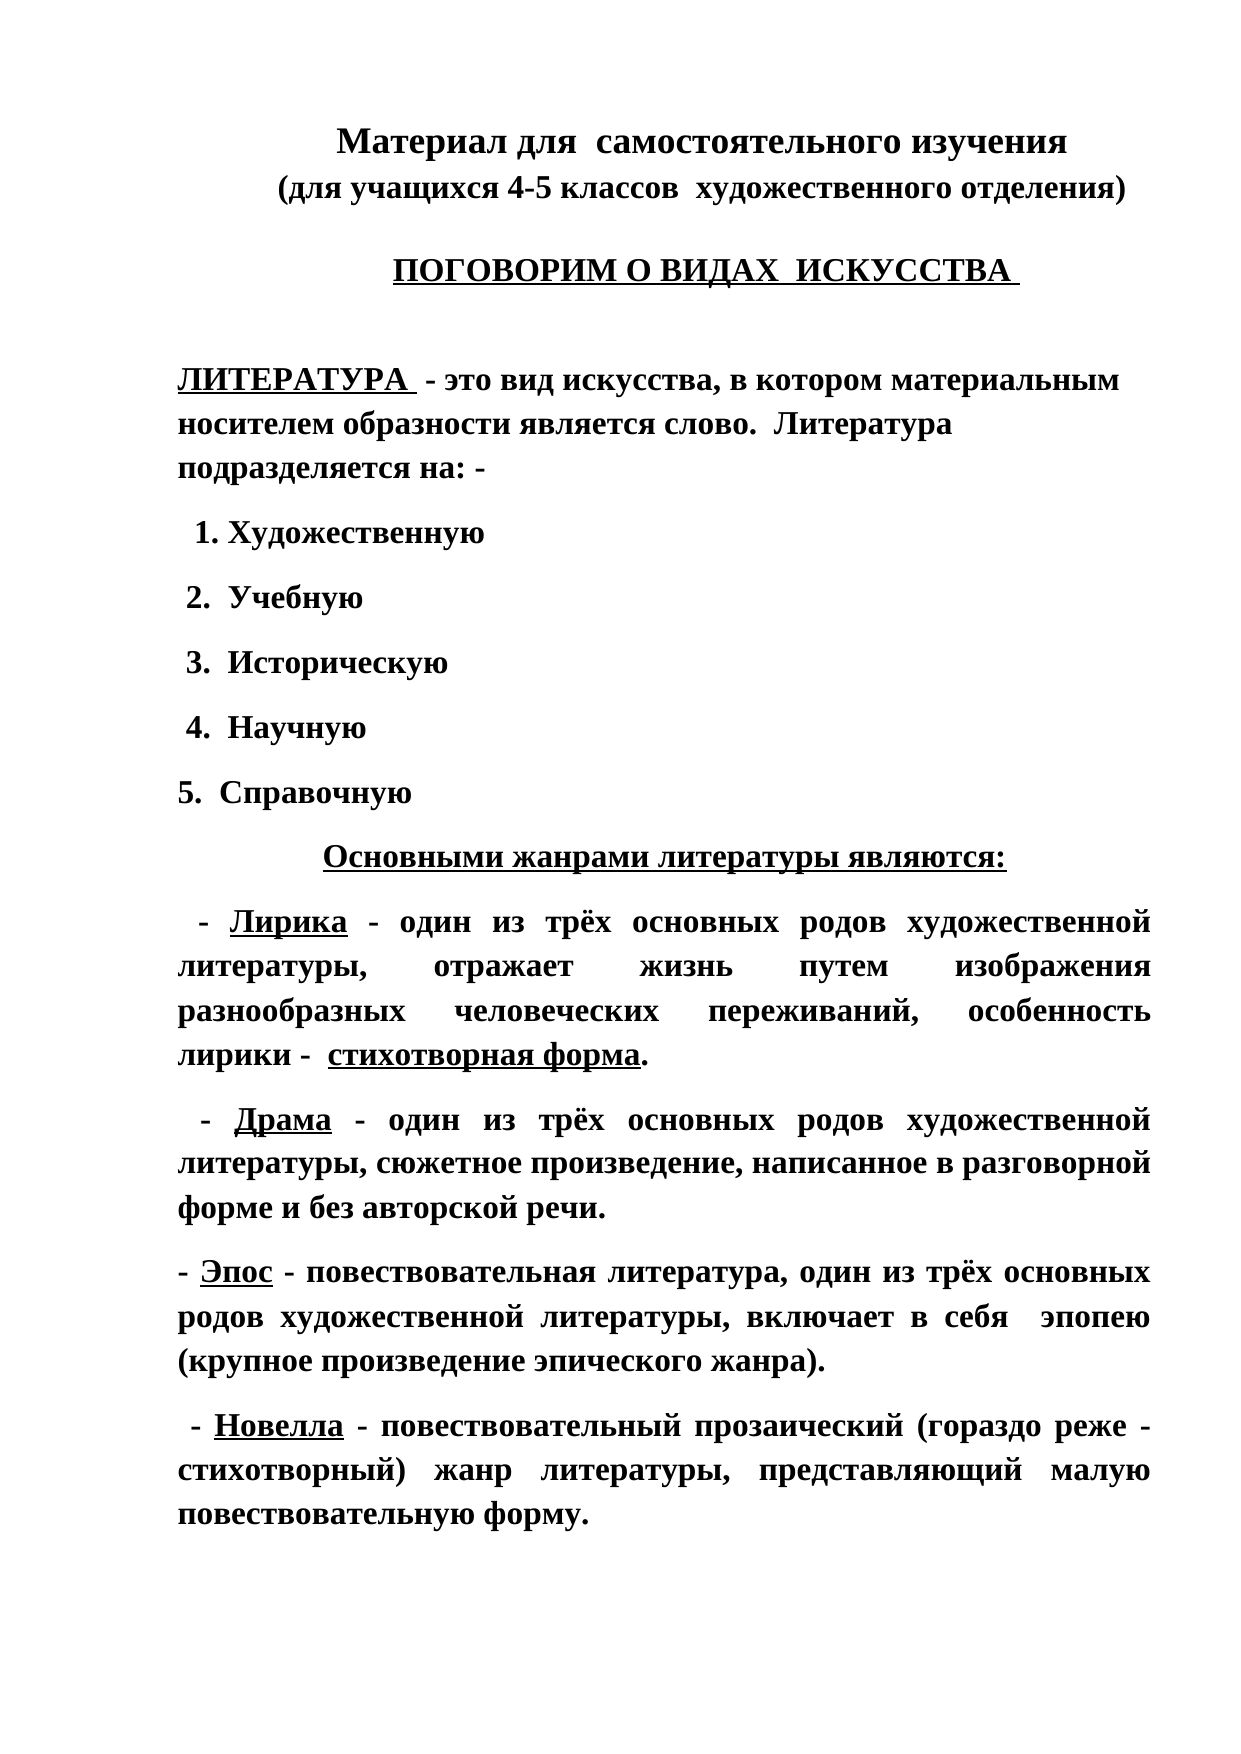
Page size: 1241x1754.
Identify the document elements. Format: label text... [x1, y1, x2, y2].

text Основными жанрами литературы являются: [177, 837, 1152, 875]
text - Эпос - повествовательная литература, один из трёх основных родов художественной литературы, включает в себя эпопею (крупное произведение эпического жанра). [177, 1252, 1152, 1378]
text - Новелла - повествовательный прозаический (гораздо реже - стихотворный) жанр литературы, представляющий малую повествовательную форму. [177, 1405, 1152, 1531]
text - Драма - один из трёх основных родов художественной литературы, сюжетное произведение, написанное в разговорной форме и без авторской речи. [177, 1099, 1152, 1225]
text 1. Художественную [177, 512, 1152, 551]
text 3. Историческую [177, 642, 1152, 680]
text - Лирика - один из трёх основных родов художественной литературы, отражает жизнь путем изображения разнообразных человеческих переживаний, особенность лирики - стихотворная форма. [177, 902, 1152, 1072]
text 5. Справочную [177, 772, 1152, 810]
list Материал для самостоятельного изучения [252, 118, 1152, 161]
list (для учащихся 4-5 классов художественного отделения) [252, 168, 1152, 206]
text 4. Научную [177, 707, 1152, 745]
list ПОГОВОРИМ О ВИДАХ ИСКУССТВА [252, 250, 1152, 289]
text 2. Учебную [177, 577, 1152, 616]
text ЛИТЕРАТУРА - это вид искусства, в котором материальным носителем образности является слово. Литература подразделяется на: - [177, 359, 1152, 486]
